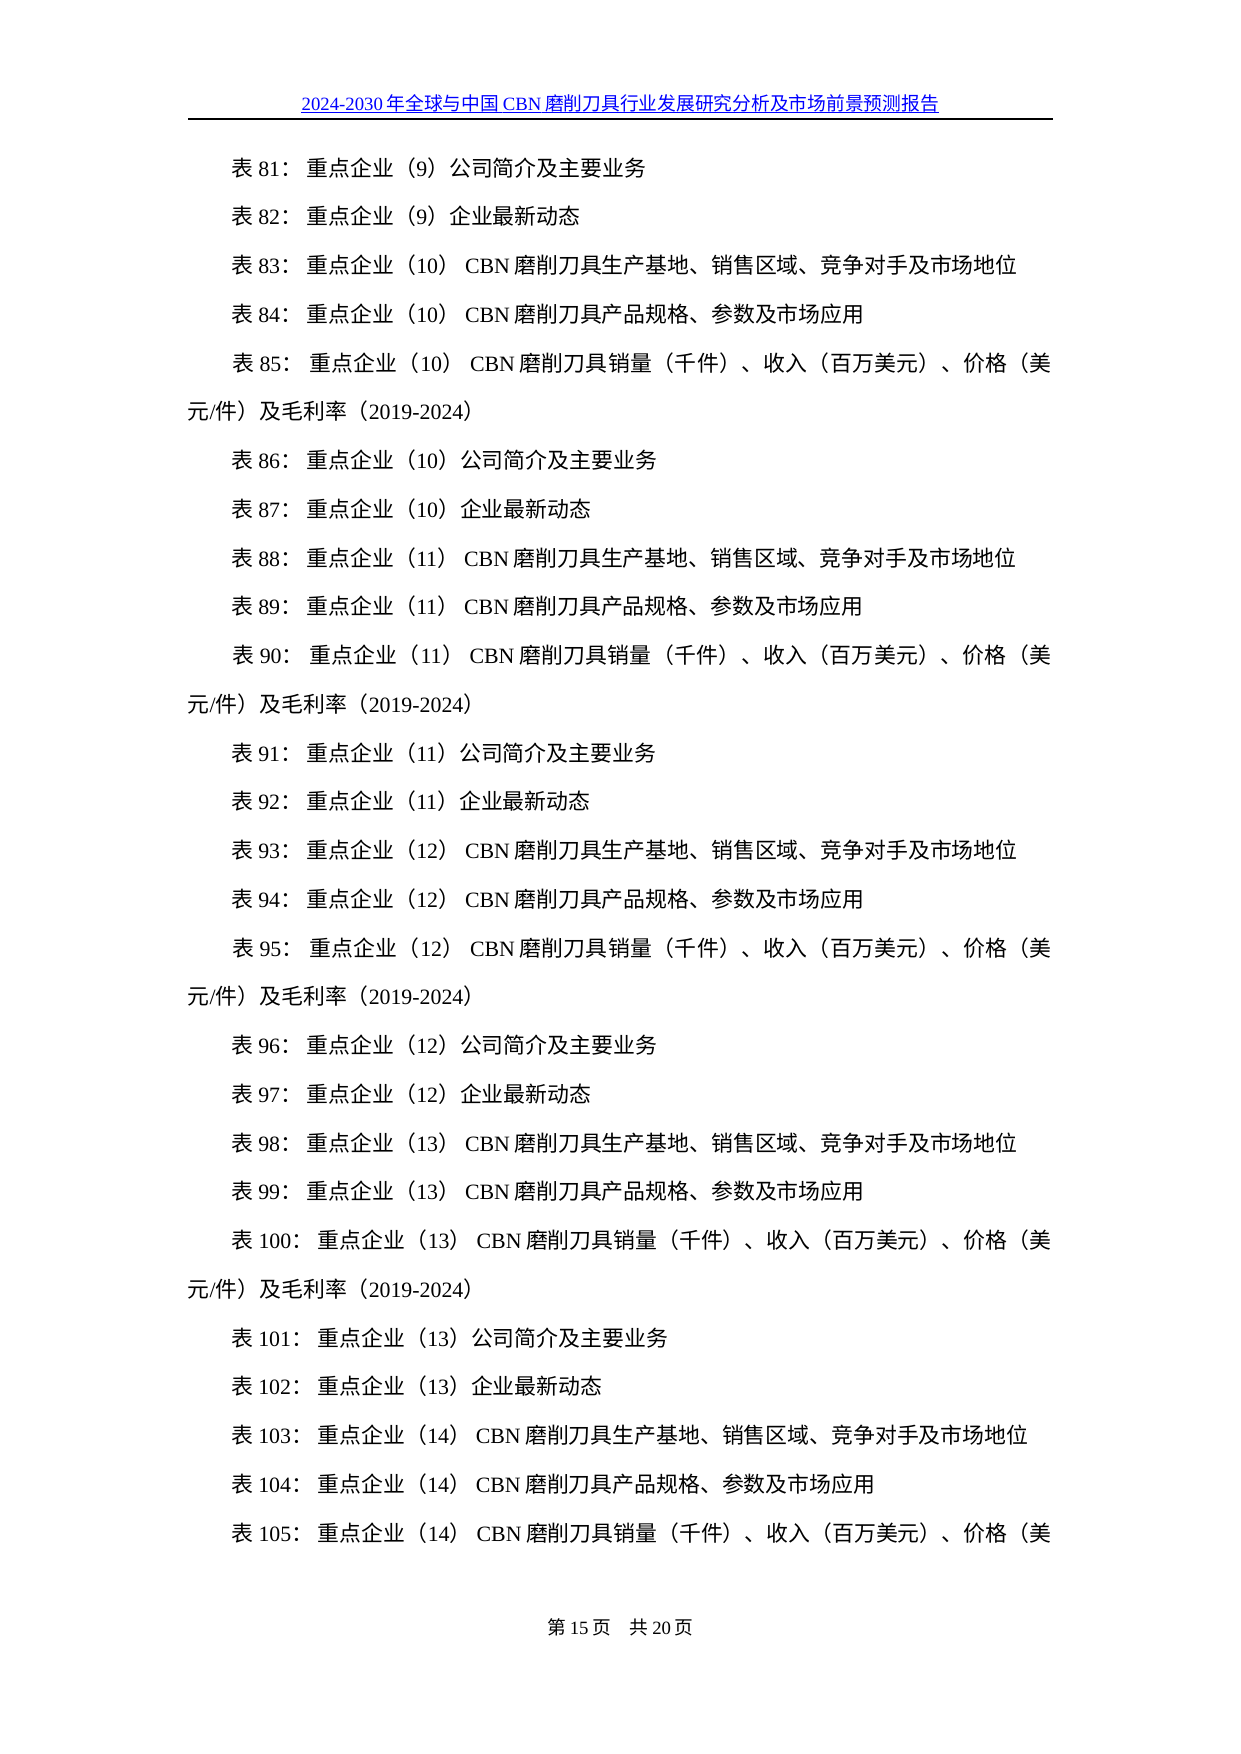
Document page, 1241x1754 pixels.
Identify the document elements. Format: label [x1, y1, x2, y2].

text [187, 150, 1053, 1548]
